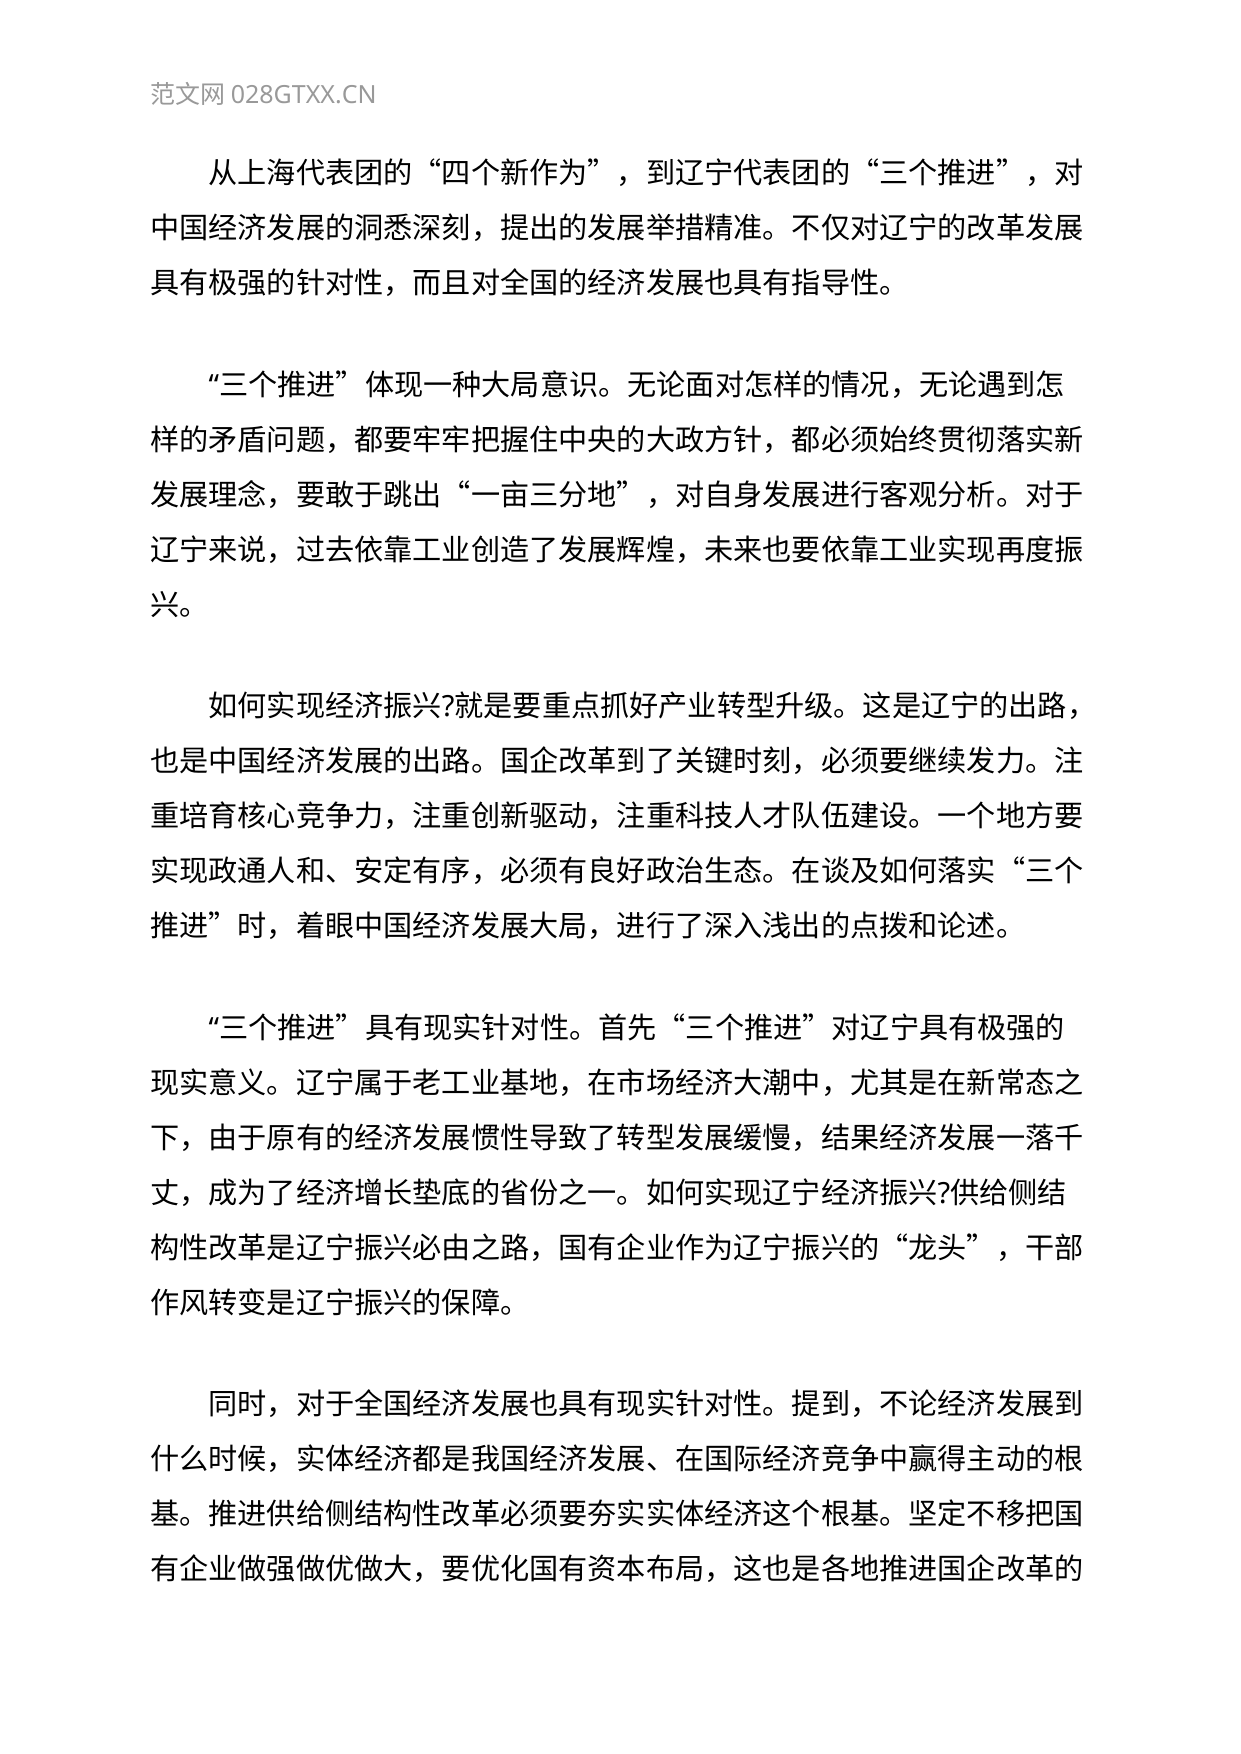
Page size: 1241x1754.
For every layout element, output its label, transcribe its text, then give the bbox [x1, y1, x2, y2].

text “三个推进”具有现实针对性。首先“三个推进”对辽宁具有极强的现实意义。辽宁属于老工业基地，在市场经济大潮中，尤其是在新常态之下，由于原有的经济发展惯性导致了转型发展缓慢，结果经济发展一落千丈，成为了经济增长垫底的省份之一。如何实现辽宁经济振兴?供给侧结构性改革是辽宁振兴必由之路，国有企业作为辽宁振兴的“龙头”，干部作风转变是辽宁振兴的保障。 [150, 1004, 1090, 1321]
text “三个推进”体现一种大局意识。无论面对怎样的情况，无论遇到怎样的矛盾问题，都要牢牢把握住中央的大政方针，都必须始终贯彻落实新发展理念，要敢于跳出“一亩三分地”，对自身发展进行客观分析。对于辽宁来说，过去依靠工业创造了发展辉煌，未来也要依靠工业实现再度振兴。 [150, 362, 1090, 623]
text 从上海代表团的“四个新作为”，到辽宁代表团的“三个推进”，对中国经济发展的洞悉深刻，提出的发展举措精准。不仅对辽宁的改革发展具有极强的针对性，而且对全国的经济发展也具有指导性。 [150, 150, 1090, 302]
text 如何实现经济振兴?就是要重点抓好产业转型升级。这是辽宁的出路，也是中国经济发展的出路。国企改革到了关键时刻，必须要继续发力。注重培育核心竞争力，注重创新驱动，注重科技人才队伍建设。一个地方要实现政通人和、安定有序，必须有良好政治生态。在谈及如何落实“三个推进”时，着眼中国经济发展大局，进行了深入浅出的点拨和论述。 [150, 683, 1090, 945]
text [150, 1381, 1090, 1588]
